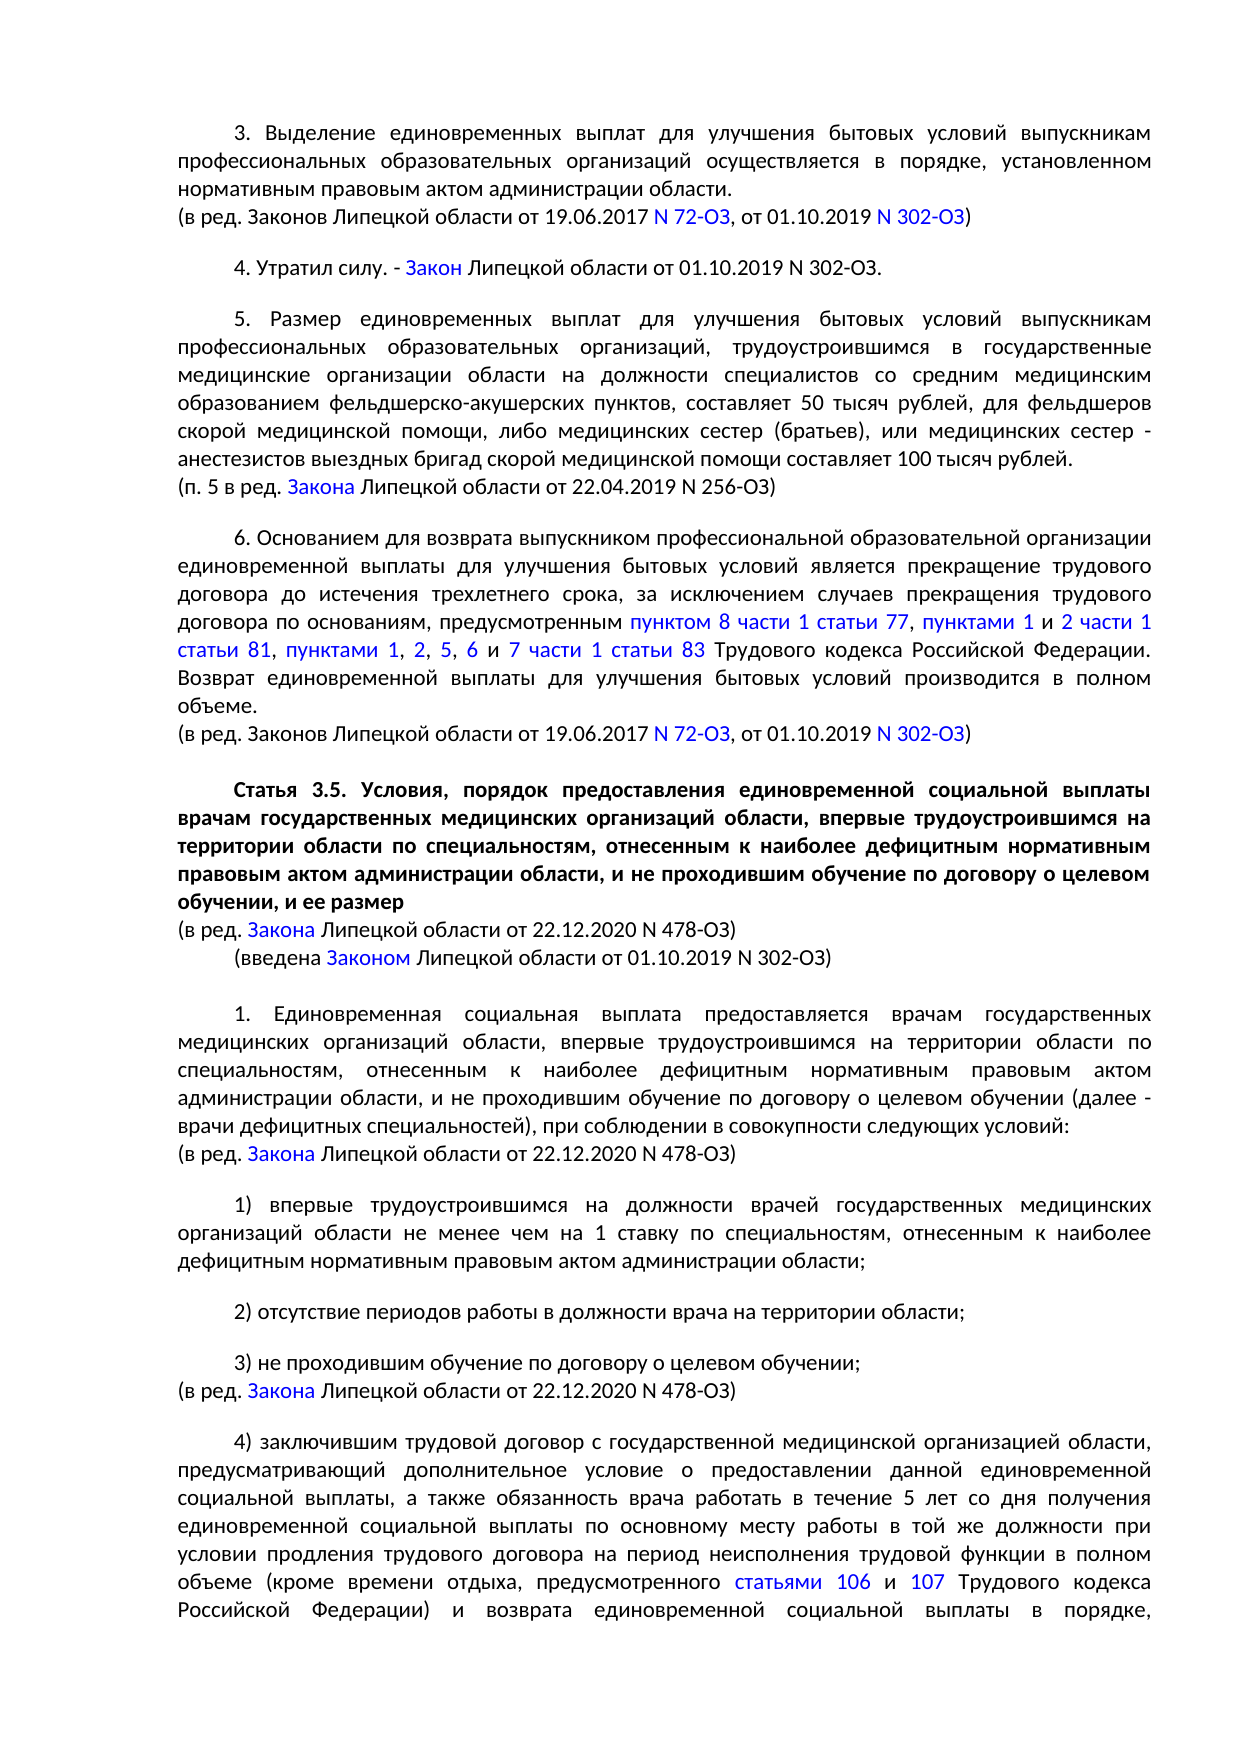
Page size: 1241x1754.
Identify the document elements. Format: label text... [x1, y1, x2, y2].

text 5. Размер единовременных выплат для улучшения бытовых условий выпускникам профессиональных образовательных организаций, трудоустроившимся в государственные медицинские организации области на должности специалистов со средним медицинским образованием фельдшерско-акушерских пунктов, составляет 50 тысяч рублей, для фельдшеров скорой медицинской помощи, либо медицинских сестер (братьев), или медицинских сестер - анестезистов выездных бригад скорой медицинской помощи составляет 100 тысяч рублей. [177, 304, 1152, 472]
text (п. 5 в ред. Закона Липецкой области от 22.04.2019 N 256-ОЗ) [177, 472, 1152, 500]
text (введена Законом Липецкой области от 01.10.2019 N 302-ОЗ) [177, 943, 1152, 971]
text 1. Единовременная социальная выплата предоставляется врачам государственных медицинских организаций области, впервые трудоустроившимся на территории области по специальностям, отнесенным к наиболее дефицитным нормативным правовым актом администрации области, и не проходившим обучение по договору о целевом обучении (далее - врачи дефицитных специальностей), при соблюдении в совокупности следующих условий: [177, 999, 1152, 1139]
text (в ред. Закона Липецкой области от 22.12.2020 N 478-ОЗ) [177, 1139, 1152, 1168]
text 6. Основанием для возврата выпускником профессиональной образовательной организации единовременной выплаты для улучшения бытовых условий является прекращение трудового договора до истечения трехлетнего срока, за исключением случаев прекращения трудового договора по основаниям, предусмотренным пунктом 8 части 1 статьи 77, пунктами 1 и 2 части 1 статьи 81, пунктами 1, 2, 5, 6 и 7 части 1 статьи 83 Трудового кодекса Российской Федерации. Возврат единовременной выплаты для улучшения бытовых условий производится в полном объеме. [177, 523, 1152, 719]
text (в ред. Законов Липецкой области от 19.06.2017 N 72-ОЗ, от 01.10.2019 N 302-ОЗ) [177, 719, 1152, 747]
text 3) не проходившим обучение по договору о целевом обучении; [177, 1348, 1152, 1376]
text (в ред. Закона Липецкой области от 22.12.2020 N 478-ОЗ) [177, 915, 1152, 943]
text (в ред. Законов Липецкой области от 19.06.2017 N 72-ОЗ, от 01.10.2019 N 302-ОЗ) [177, 202, 1152, 230]
title Статья 3.5. Условия, порядок предоставления единовременной социальной выплаты врачам государственных медицинских организаций области, впервые трудоустроившимся на территории области по специальностям, отнесенным к наиболее дефицитным нормативным правовым актом администрации области, и не проходившим обучение по договору о целевом обучении, и ее размер [177, 775, 1152, 915]
text (в ред. Закона Липецкой области от 22.12.2020 N 478-ОЗ) [177, 1376, 1152, 1404]
text 1) впервые трудоустроившимся на должности врачей государственных медицинских организаций области не менее чем на 1 ставку по специальностям, отнесенным к наиболее дефицитным нормативным правовым актом администрации области; [177, 1191, 1152, 1274]
text 2) отсутствие периодов работы в должности врача на территории области; [177, 1297, 1152, 1326]
text 4. Утратил силу. - Закон Липецкой области от 01.10.2019 N 302-ОЗ. [177, 253, 1152, 281]
text 3. Выделение единовременных выплат для улучшения бытовых условий выпускникам профессиональных образовательных организаций осуществляется в порядке, установленном нормативным правовым актом администрации области. [177, 118, 1152, 202]
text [177, 1427, 1152, 1623]
